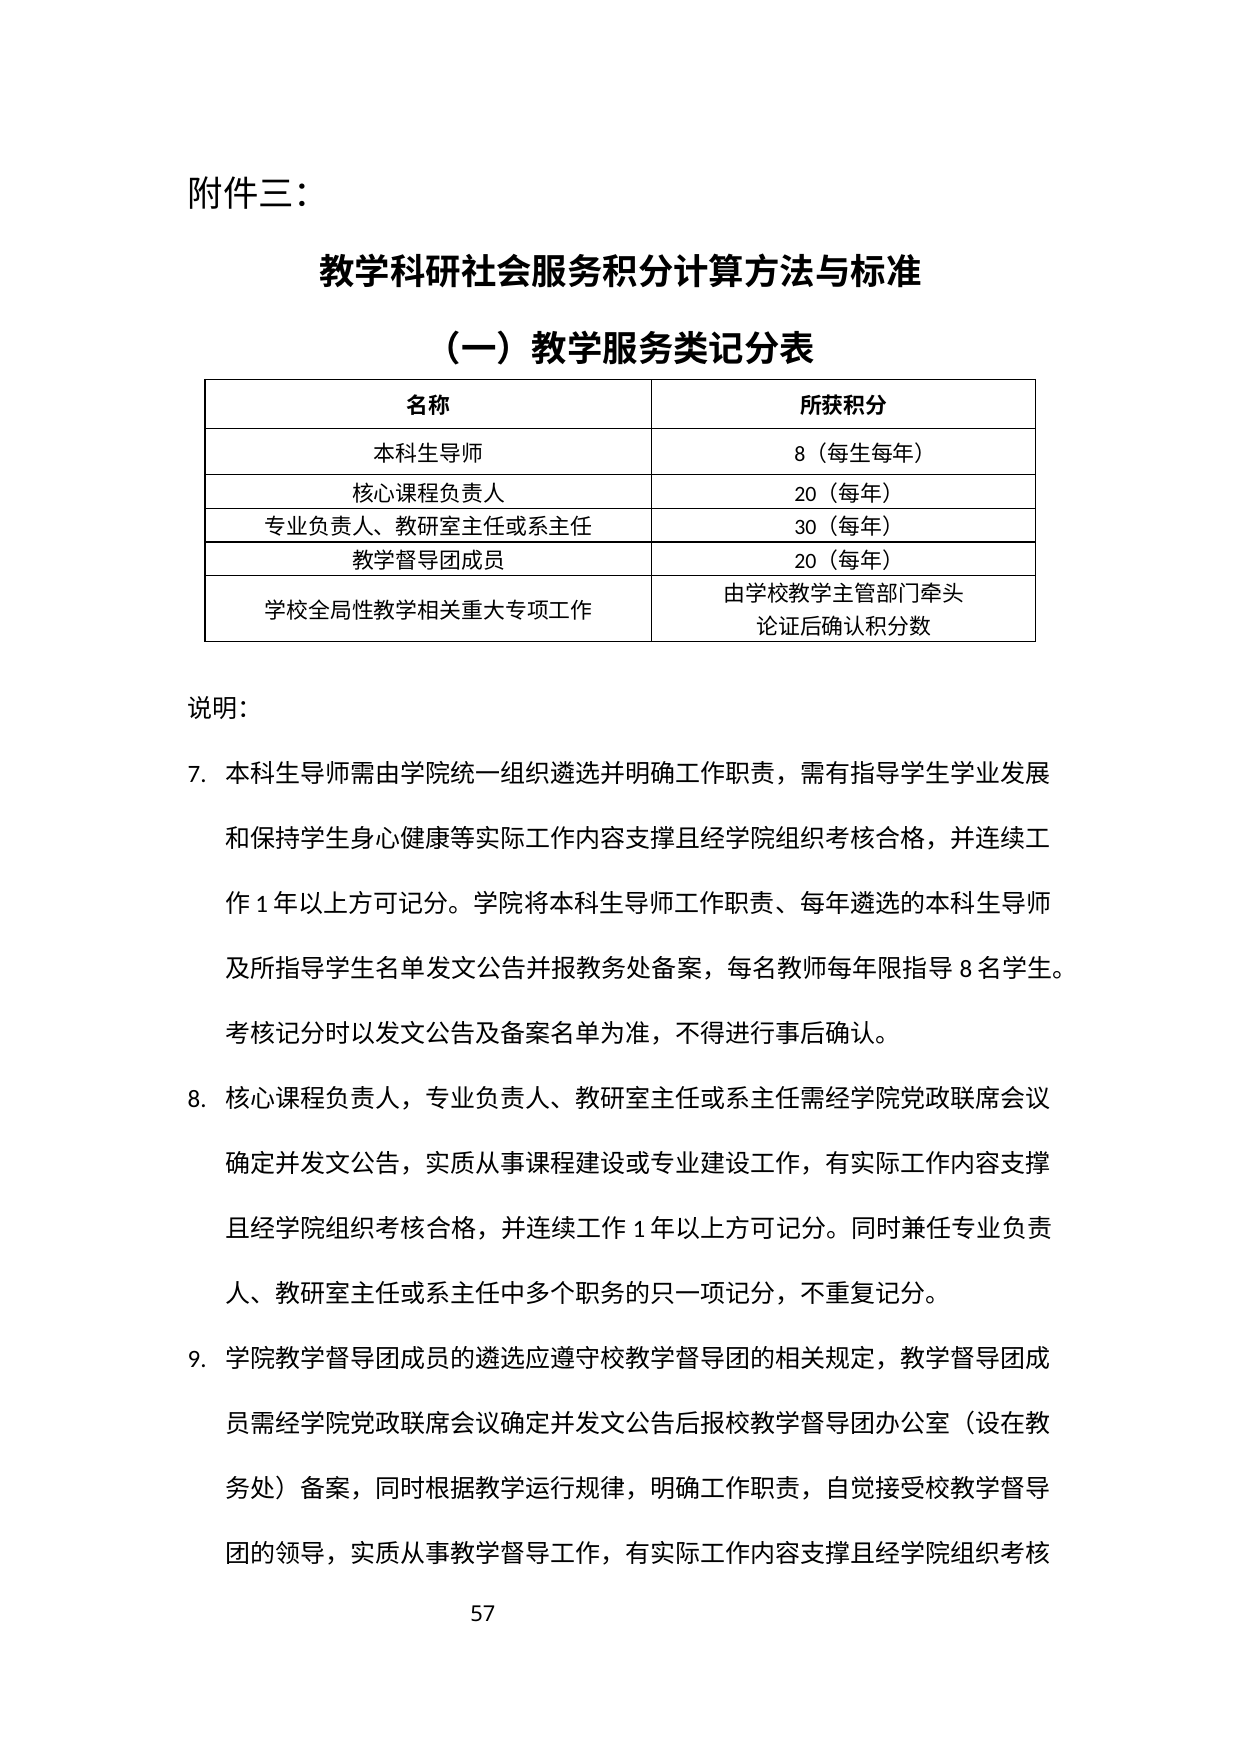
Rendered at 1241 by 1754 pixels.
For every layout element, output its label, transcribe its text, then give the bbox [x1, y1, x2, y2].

text 附件三： [187, 159, 1053, 224]
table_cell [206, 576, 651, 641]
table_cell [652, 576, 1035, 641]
list 本科生导师需由学院统一组织遴选并明确工作职责，需有指导学生学业发展和保持学生身心健康等实际工作内容支撑且经学院组织考核合格，并连续工作1年以上方可记分。学院将本科生导师工作职责、每年遴选的本科生导师及所指导学生名单发文公告并报教务处备案，每名教师每年限指导8名学生。考核记分时以发文公告及备案名单为准，不得进行事后确认。 [187, 739, 1053, 1064]
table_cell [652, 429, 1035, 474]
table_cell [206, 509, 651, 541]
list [187, 1324, 1053, 1584]
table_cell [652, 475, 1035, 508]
list 核心课程负责人，专业负责人、教研室主任或系主任需经学院党政联席会议确定并发文公告，实质从事课程建设或专业建设工作，有实际工作内容支撑且经学院组织考核合格，并连续工作1年以上方可记分。同时兼任专业负责人、教研室主任或系主任中多个职务的只一项记分，不重复记分。 [187, 1064, 1053, 1324]
text （一）教学服务类记分表 [187, 314, 1053, 379]
text 教学科研社会服务积分计算方法与标准 [187, 236, 1053, 301]
text 说明： [187, 674, 1053, 739]
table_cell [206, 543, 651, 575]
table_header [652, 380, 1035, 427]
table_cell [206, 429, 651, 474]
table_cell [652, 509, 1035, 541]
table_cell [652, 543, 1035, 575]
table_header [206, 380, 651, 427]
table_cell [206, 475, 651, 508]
